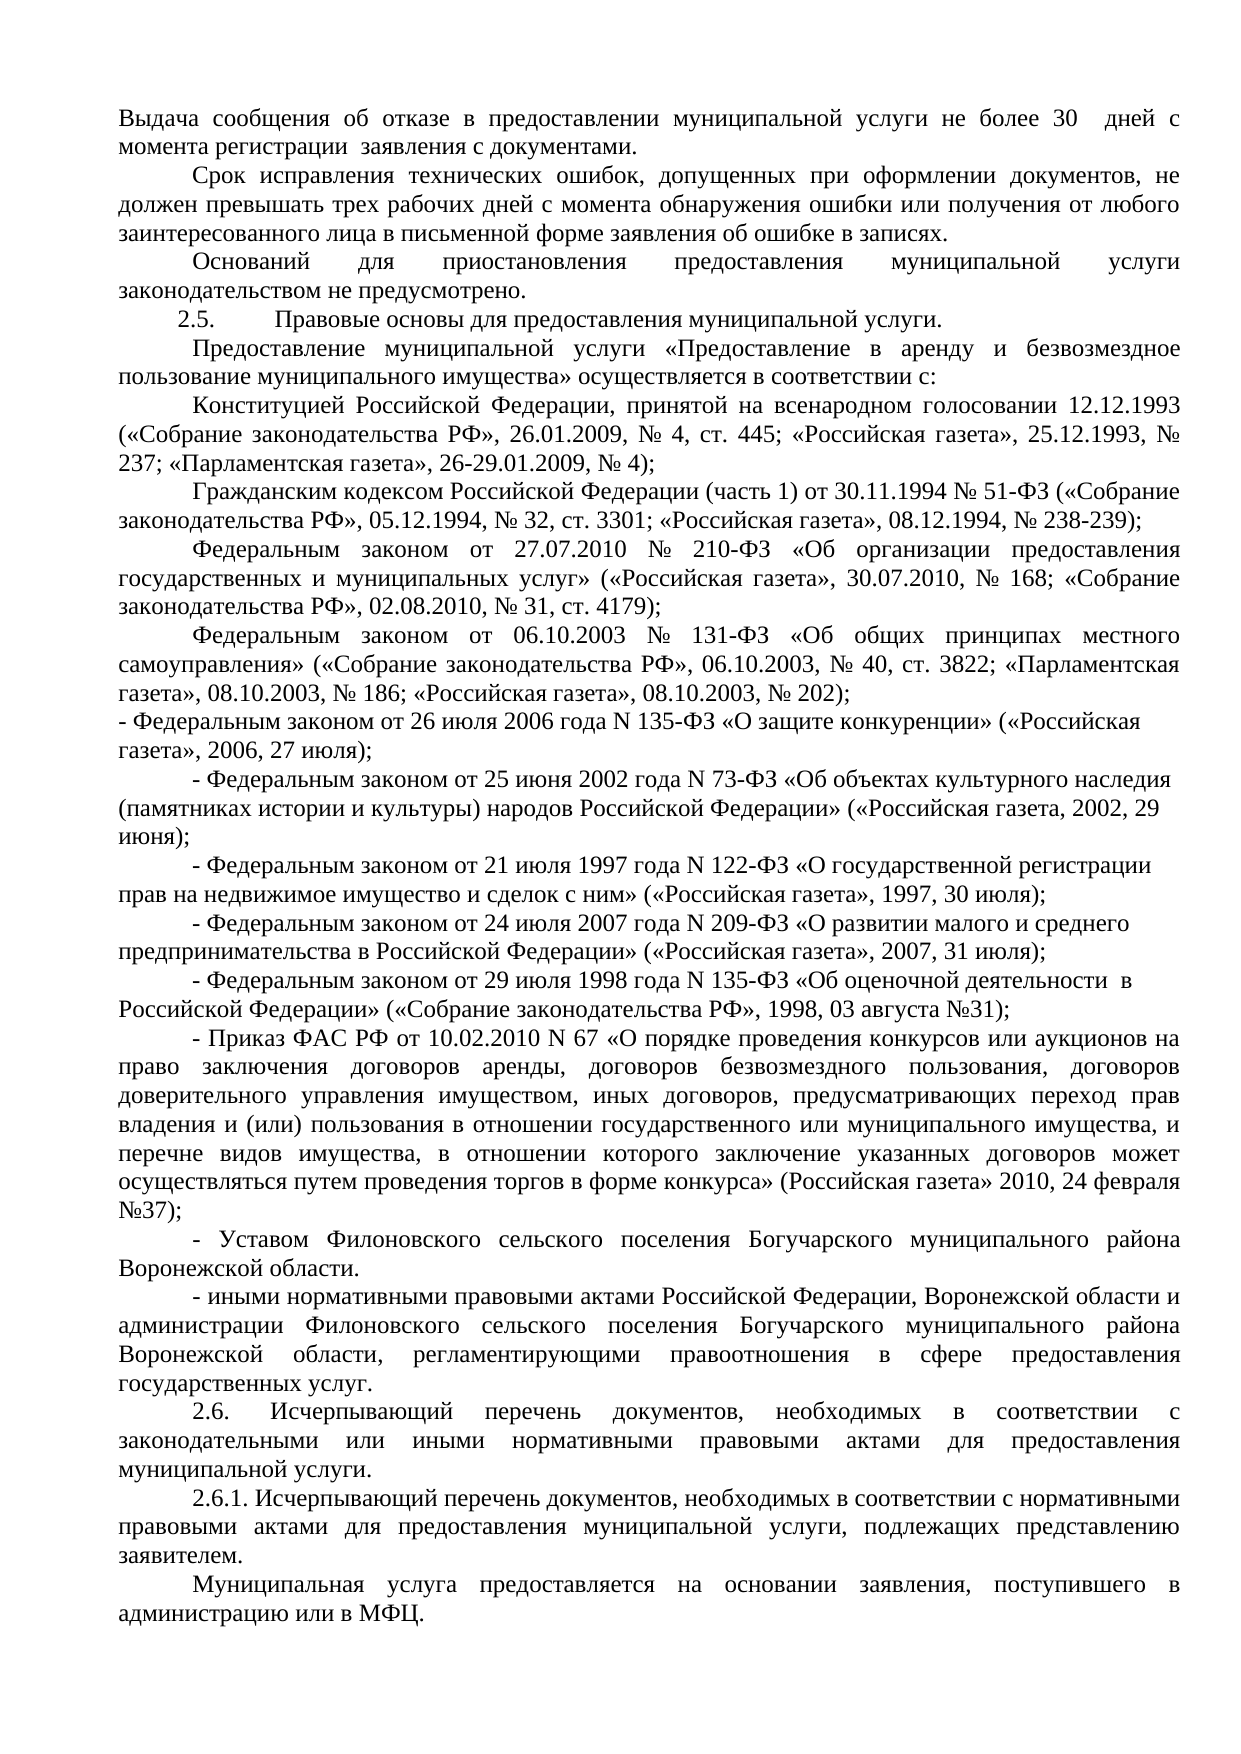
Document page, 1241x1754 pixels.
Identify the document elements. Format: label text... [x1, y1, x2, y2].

text Предоставление муниципальной услуги «Предоставление в аренду и безвозмездное пользование муниципального имущества» осуществляется в соответствии с: [118, 333, 1181, 390]
text - Федеральным законом от 24 июля 2007 года N 209-ФЗ «О развитии малого и среднего предпринимательства в Российской Федерации» («Российская газета», 2007, 31 июля); [118, 908, 1181, 965]
text - Уставом Филоновского сельского поселения Богучарского муниципального района Воронежской области. [118, 1224, 1181, 1281]
text 2.6.1. Исчерпывающий перечень документов, необходимых в соответствии с нормативными правовыми актами для предоставления муниципальной услуги, подлежащих представлению заявителем. [118, 1483, 1181, 1569]
text Гражданским кодексом Российской Федерации (часть 1) от 30.11.1994 № 51-ФЗ («Собрание законодательства РФ», 05.12.1994, № 32, ст. 3301; «Российская газета», 08.12.1994, № 238-239); [118, 476, 1181, 534]
text Оснований для приостановления предоставления муниципальной услуги законодательством не предусмотрено. [118, 246, 1181, 304]
text Федеральным законом от 27.07.2010 № 210-ФЗ «Об организации предоставления государственных и муниципальных услуг» («Российская газета», 30.07.2010, № 168; «Собрание законодательства РФ», 02.08.2010, № 31, ст. 4179); [118, 534, 1181, 620]
text - Федеральным законом от 21 июля 1997 года N 122-ФЗ «О государственной регистрации прав на недвижимое имущество и сделок с ним» («Российская газета», 1997, 30 июля); [118, 850, 1181, 908]
text - Федеральным законом от 29 июля 1998 года N 135-ФЗ «Об оценочной деятельности в Российской Федерации» («Собрание законодательства РФ», 1998, 03 августа №31); [118, 965, 1181, 1023]
text - Федеральным законом от 25 июня 2002 года N 73-ФЗ «Об объектах культурного наследия (памятниках истории и культуры) народов Российской Федерации» («Российская газета, 2002, 29 июня); [118, 764, 1181, 850]
text - Приказ ФАС РФ от 10.02.2010 N 67 «О порядке проведения конкурсов или аукционов на право заключения договоров аренды, договоров безвозмездного пользования, договоров доверительного управления имуществом, иных договоров, предусматривающих переход прав владения и (или) пользования в отношении государственного или муниципального имущества, и перечне видов имущества, в отношении которого заключение указанных договоров может осуществляться путем проведения торгов в форме конкурса» (Российская газета» 2010, 24 февраля №37); [118, 1023, 1181, 1224]
text Федеральным законом от 06.10.2003 № 131-ФЗ «Об общих принципах местного самоуправления» («Собрание законодательства РФ», 06.10.2003, № 40, ст. 3822; «Парламентская газета», 08.10.2003, № 186; «Российская газета», 08.10.2003, № 202); [118, 620, 1181, 706]
list Исчерпывающий перечень документов, необходимых в соответствии с законодательными или иными нормативными правовыми актами для предоставления муниципальной услуги. [118, 1396, 1181, 1483]
text - иными нормативными правовыми актами Российской Федерации, Воронежской области и администрации Филоновского сельского поселения Богучарского муниципального района Воронежской области, регламентирующими правоотношения в сфере предоставления государственных услуг. [118, 1281, 1181, 1396]
text Срок исправления технических ошибок, допущенных при оформлении документов, не должен превышать трех рабочих дней с момента обнаружения ошибки или получения от любого заинтересованного лица в письменной форме заявления об ошибке в записях. [118, 160, 1181, 246]
text Конституцией Российской Федерации, принятой на всенародном голосовании 12.12.1993 («Собрание законодательства РФ», 26.01.2009, № 4, ст. 445; «Российская газета», 25.12.1993, № 237; «Парламентская газета», 26-29.01.2009, № 4); [118, 390, 1181, 476]
list Правовые основы для предоставления муниципальной услуги. [177, 304, 1181, 333]
text Выдача сообщения об отказе в предоставлении муниципальной услуги не более 30 дней с момента регистрации заявления с документами. [118, 103, 1181, 160]
text - Федеральным законом от 26 июля 2006 года N 135-ФЗ «О защите конкуренции» («Российская газета», 2006, 27 июля); [118, 706, 1181, 764]
text Муниципальная услуга предоставляется на основании заявления, поступившего в администрацию или в МФЦ. [118, 1569, 1181, 1626]
